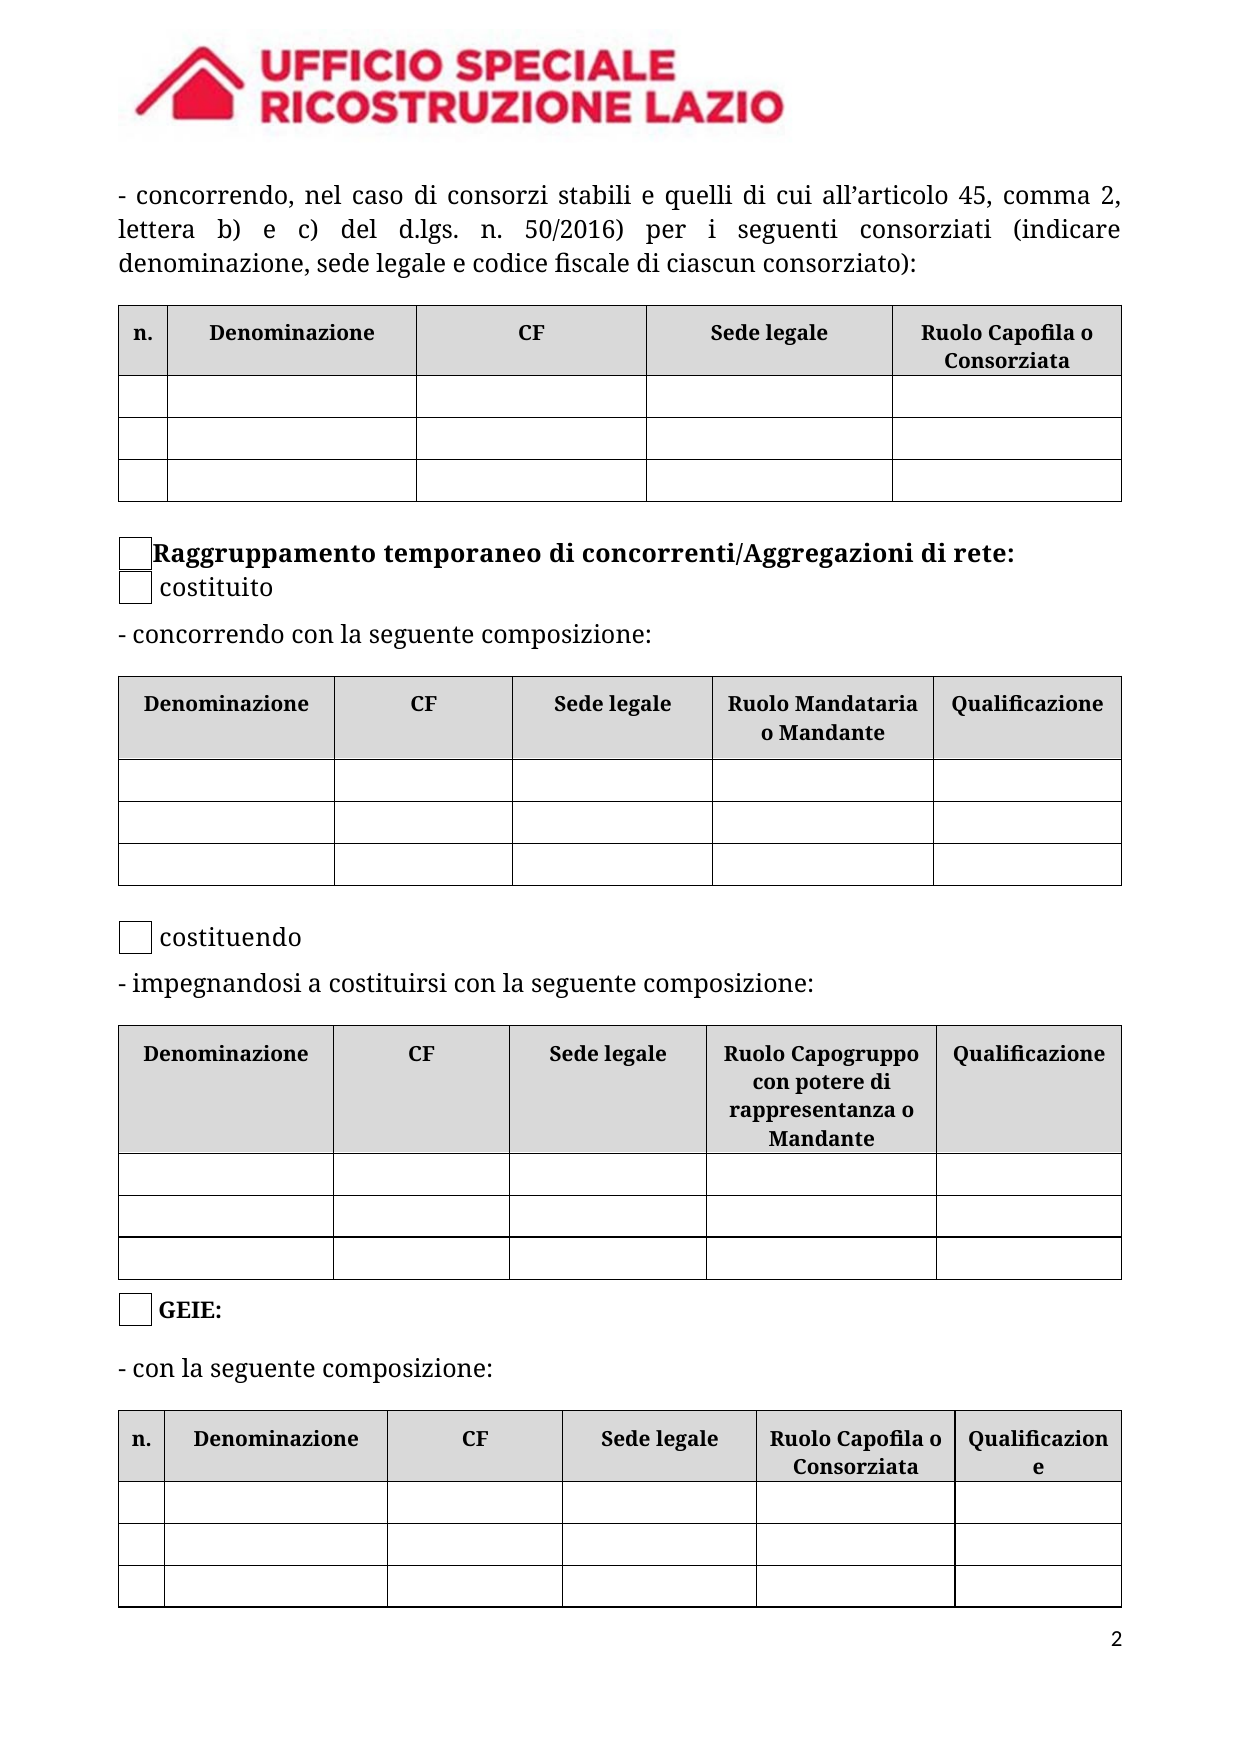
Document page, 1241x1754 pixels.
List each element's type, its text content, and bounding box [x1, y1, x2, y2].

table_cell [119, 460, 167, 501]
table_cell [119, 844, 334, 884]
table_header Ruolo Mandataria o Mandante [713, 677, 933, 758]
table_cell [937, 1238, 1121, 1278]
table_header Sede legale [513, 677, 712, 758]
table_cell [119, 1524, 164, 1564]
table_cell [417, 376, 646, 417]
table_cell [937, 1154, 1121, 1194]
table_cell [119, 802, 334, 842]
table_cell [713, 844, 933, 884]
table_cell [388, 1482, 562, 1522]
table_cell [119, 760, 334, 801]
table_cell [417, 460, 646, 501]
table_cell [934, 844, 1121, 884]
table_cell [757, 1524, 954, 1564]
table_cell [119, 1154, 333, 1194]
table_cell [563, 1482, 756, 1522]
table_cell [647, 418, 892, 459]
table_cell [119, 418, 167, 459]
table_cell [168, 460, 416, 501]
table_cell [713, 760, 933, 801]
table_cell [647, 376, 892, 417]
table_cell [168, 376, 416, 417]
table_header Ruolo Capofila o Consorziata [893, 306, 1121, 375]
table_cell [335, 802, 512, 842]
table_cell [563, 1566, 756, 1606]
table_cell [168, 418, 416, 459]
table_cell [119, 376, 167, 417]
table_header Denominazione [165, 1411, 387, 1481]
table_cell [119, 1482, 164, 1522]
text - concorrendo con la seguente composizione: [118, 617, 1122, 651]
table_header CF [388, 1411, 562, 1481]
table_cell [707, 1238, 936, 1278]
table_header Qualificazione [937, 1026, 1121, 1152]
table_header Denominazione [119, 677, 334, 758]
table_cell [707, 1154, 936, 1194]
table_cell [388, 1566, 562, 1606]
table_header Qualificazione [956, 1411, 1121, 1481]
table_cell [510, 1196, 706, 1236]
text - con la seguente composizione: [118, 1351, 1122, 1385]
table_cell [119, 1196, 333, 1236]
text - concorrendo, nel caso di consorzi stabili e quelli di cui all’articolo 45, comma 2, lettera b) e c) del d.lgs. n. 50/2016) per i seguenti consorziati (indicare denominazione, sede legale e codice fiscale di ciascun consorziato): [118, 177, 1122, 279]
table_header n. [119, 306, 167, 375]
table_cell [334, 1238, 509, 1278]
table_cell [165, 1482, 387, 1522]
table_header Sede legale [647, 306, 892, 375]
table_cell [956, 1524, 1121, 1564]
text - impegnandosi a costituirsi con la seguente composizione: [118, 966, 1122, 1000]
table_cell [757, 1482, 954, 1522]
table_cell [563, 1524, 756, 1564]
table_cell [334, 1154, 509, 1194]
table_header Qualificazione [934, 677, 1121, 758]
table_cell [707, 1196, 936, 1236]
text GEIE: [118, 1292, 1122, 1326]
table_header Sede legale [510, 1026, 706, 1152]
table_cell [757, 1566, 954, 1606]
text Raggruppamento temporaneo di concorrenti/Aggregazioni di rete: [118, 536, 1122, 570]
table_cell [513, 802, 712, 842]
table_cell [388, 1524, 562, 1564]
table_header Ruolo Capofila o Consorziata [757, 1411, 954, 1481]
table_header Denominazione [119, 1026, 333, 1152]
table_cell [893, 418, 1121, 459]
table_header n. [119, 1411, 164, 1481]
table_cell [510, 1238, 706, 1278]
table_header CF [334, 1026, 509, 1152]
table_header CF [335, 677, 512, 758]
table_header Denominazione [168, 306, 416, 375]
table_cell [513, 844, 712, 884]
table_cell [510, 1154, 706, 1194]
table_cell [956, 1566, 1121, 1606]
table_header Ruolo Capogruppo con potere di rappresentanza o Mandante [707, 1026, 936, 1152]
table_cell [893, 376, 1121, 417]
table_cell [335, 760, 512, 801]
table_cell [647, 460, 892, 501]
table_cell [417, 418, 646, 459]
table_cell [119, 1238, 333, 1278]
table_cell [934, 760, 1121, 801]
table_header CF [417, 306, 646, 375]
table_cell [893, 460, 1121, 501]
picture [118, 29, 793, 143]
table_cell [165, 1566, 387, 1606]
text costituendo [118, 919, 1122, 954]
table_cell [713, 802, 933, 842]
table_cell [956, 1482, 1121, 1522]
table_cell [513, 760, 712, 801]
table_cell [937, 1196, 1121, 1236]
table_cell [335, 844, 512, 884]
table_header Sede legale [563, 1411, 756, 1481]
table_cell [934, 802, 1121, 842]
table_cell [119, 1566, 164, 1606]
table_cell [165, 1524, 387, 1564]
table_cell [334, 1196, 509, 1236]
text costituito [118, 570, 1122, 604]
